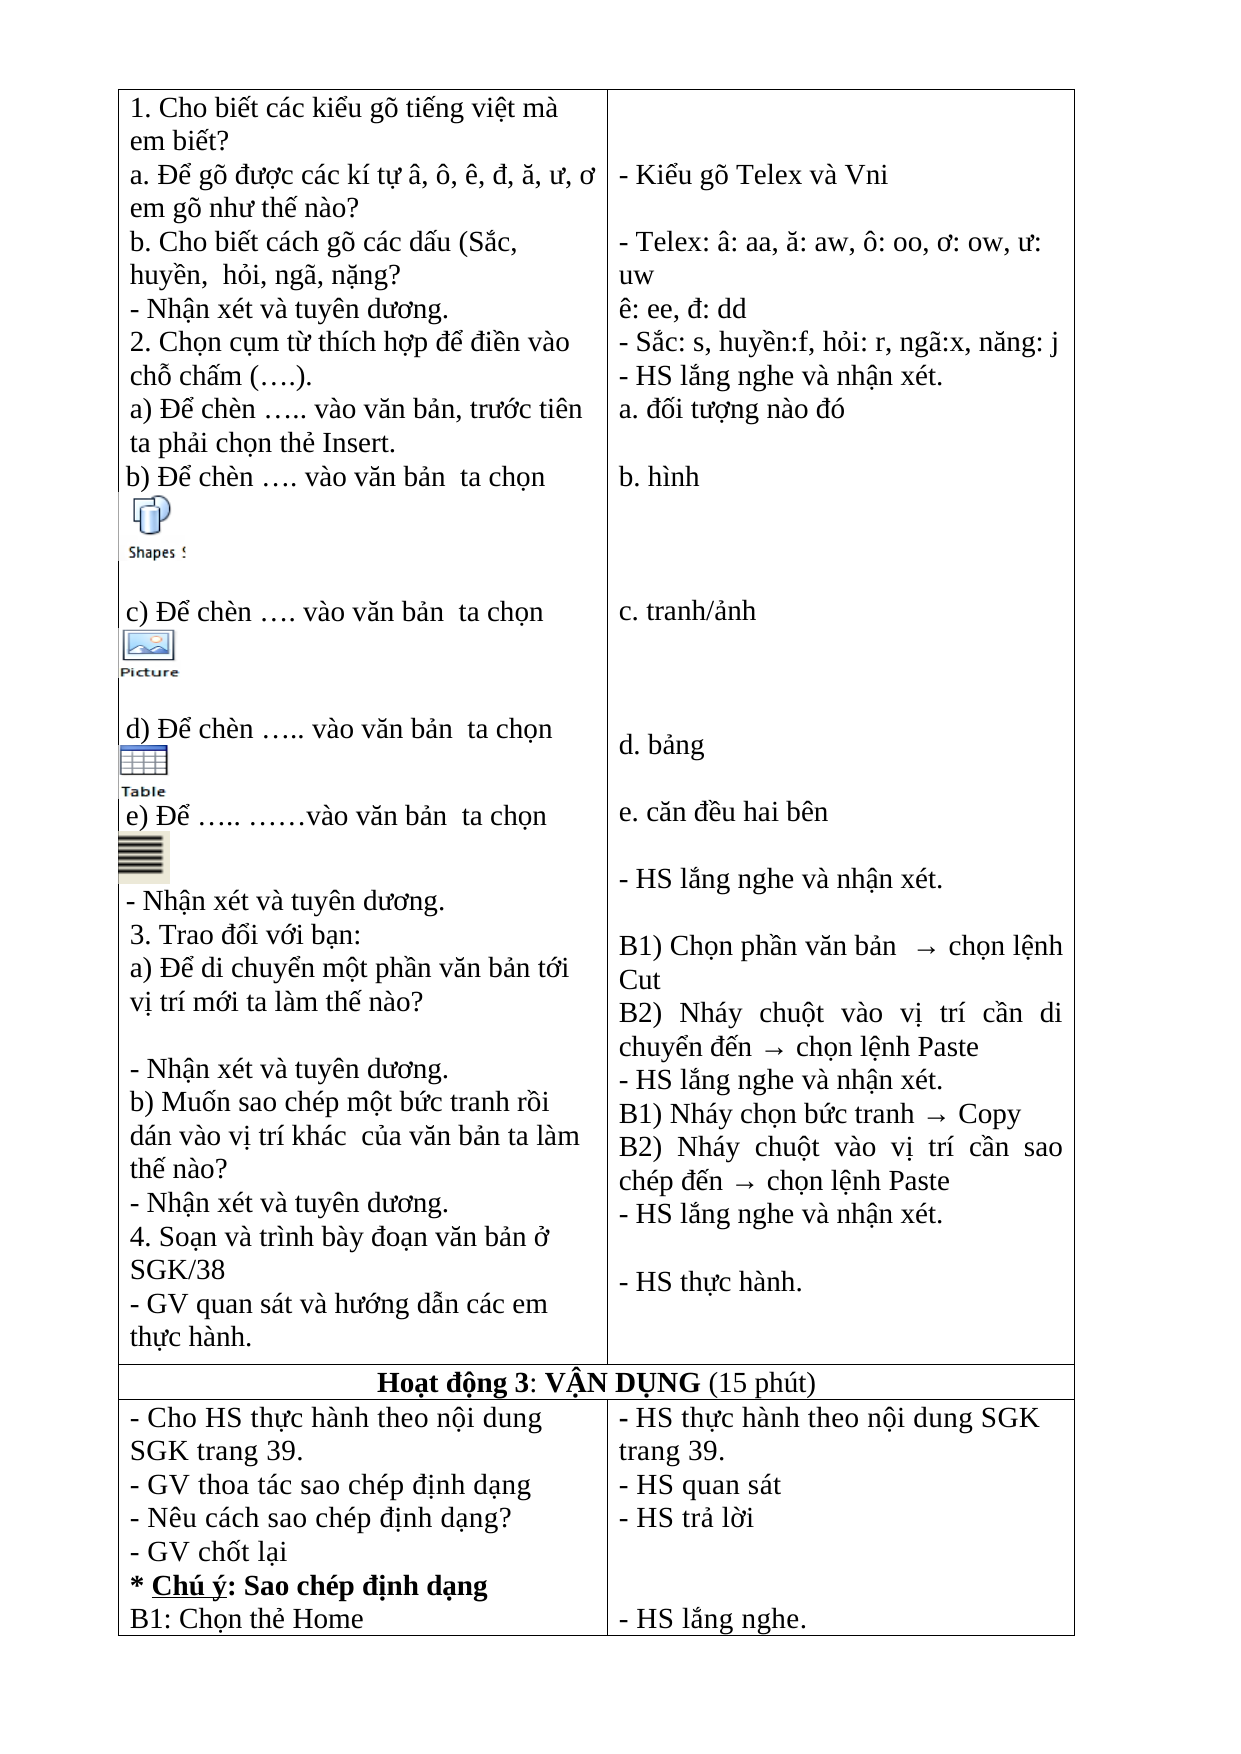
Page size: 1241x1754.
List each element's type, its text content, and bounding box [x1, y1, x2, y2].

picture [118, 831, 170, 884]
table_cell - Kiểu gõ Telex và Vni - Telex: â: aa, ă: aw, ô: oo, ơ: ow, ư: uw ê: ee, đ: dd - Sắc: s, huyền:f, hỏi: r, ngã:x, năng: j - HS lắng nghe và nhận xét. a. đối tượng nào đó b. hình c. tranh/ảnh d. bảng e. căn đều hai bên - HS lắng nghe và nhận xét. B1) Chọn phần văn bản → chọn lệnh Cut B2) Nháy chuột vào vị trí cần di chuyển đến → chọn lệnh Paste - HS lắng nghe và nhận xét. B1) Nháy chọn bức tranh → Copy B2) Nháy chuột vào vị trí cần sao chép đến → chọn lệnh Paste - HS lắng nghe và nhận xét. - HS thực hành. [608, 90, 1074, 1364]
table_cell Hoạt động 3: VẬN DỤNG (15 phút) [119, 1365, 1074, 1399]
table_cell 1. Cho biết các kiểu gõ tiếng việt mà em biết? a. Để gõ được các kí tự â, ô, ê, đ, ă, ư, ơ em gõ như thế nào? b. Cho biết cách gõ các dấu (Sắc, huyền, hỏi, ngã, nặng? - Nhận xét và tuyên dương. 2. Chọn cụm từ thích hợp để điền vào chỗ chấm (….). a) Để chèn ….. vào văn bản, trước tiên ta phải chọn thẻ Insert. b) Để chèn …. vào văn bản ta chọn c) Để chèn …. vào văn bản ta chọn d) Để chèn ….. vào văn bản ta chọn e) Để ….. ……vào văn bản ta chọn - Nhận xét và tuyên dương. 3. Trao đổi với bạn: a) Để di chuyển một phần văn bản tới vị trí mới ta làm thế nào? - Nhận xét và tuyên dương. b) Muốn sao chép một bức tranh rồi dán vào vị trí khác của văn bản ta làm thế nào? - Nhận xét và tuyên dương. 4. Soạn và trình bày đoạn văn bản ở SGK/38 - GV quan sát và hướng dẫn các em thực hành. [119, 90, 607, 1364]
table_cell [119, 1400, 607, 1635]
picture [118, 745, 170, 799]
picture [118, 492, 186, 561]
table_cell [608, 1400, 1074, 1635]
picture [118, 628, 181, 678]
